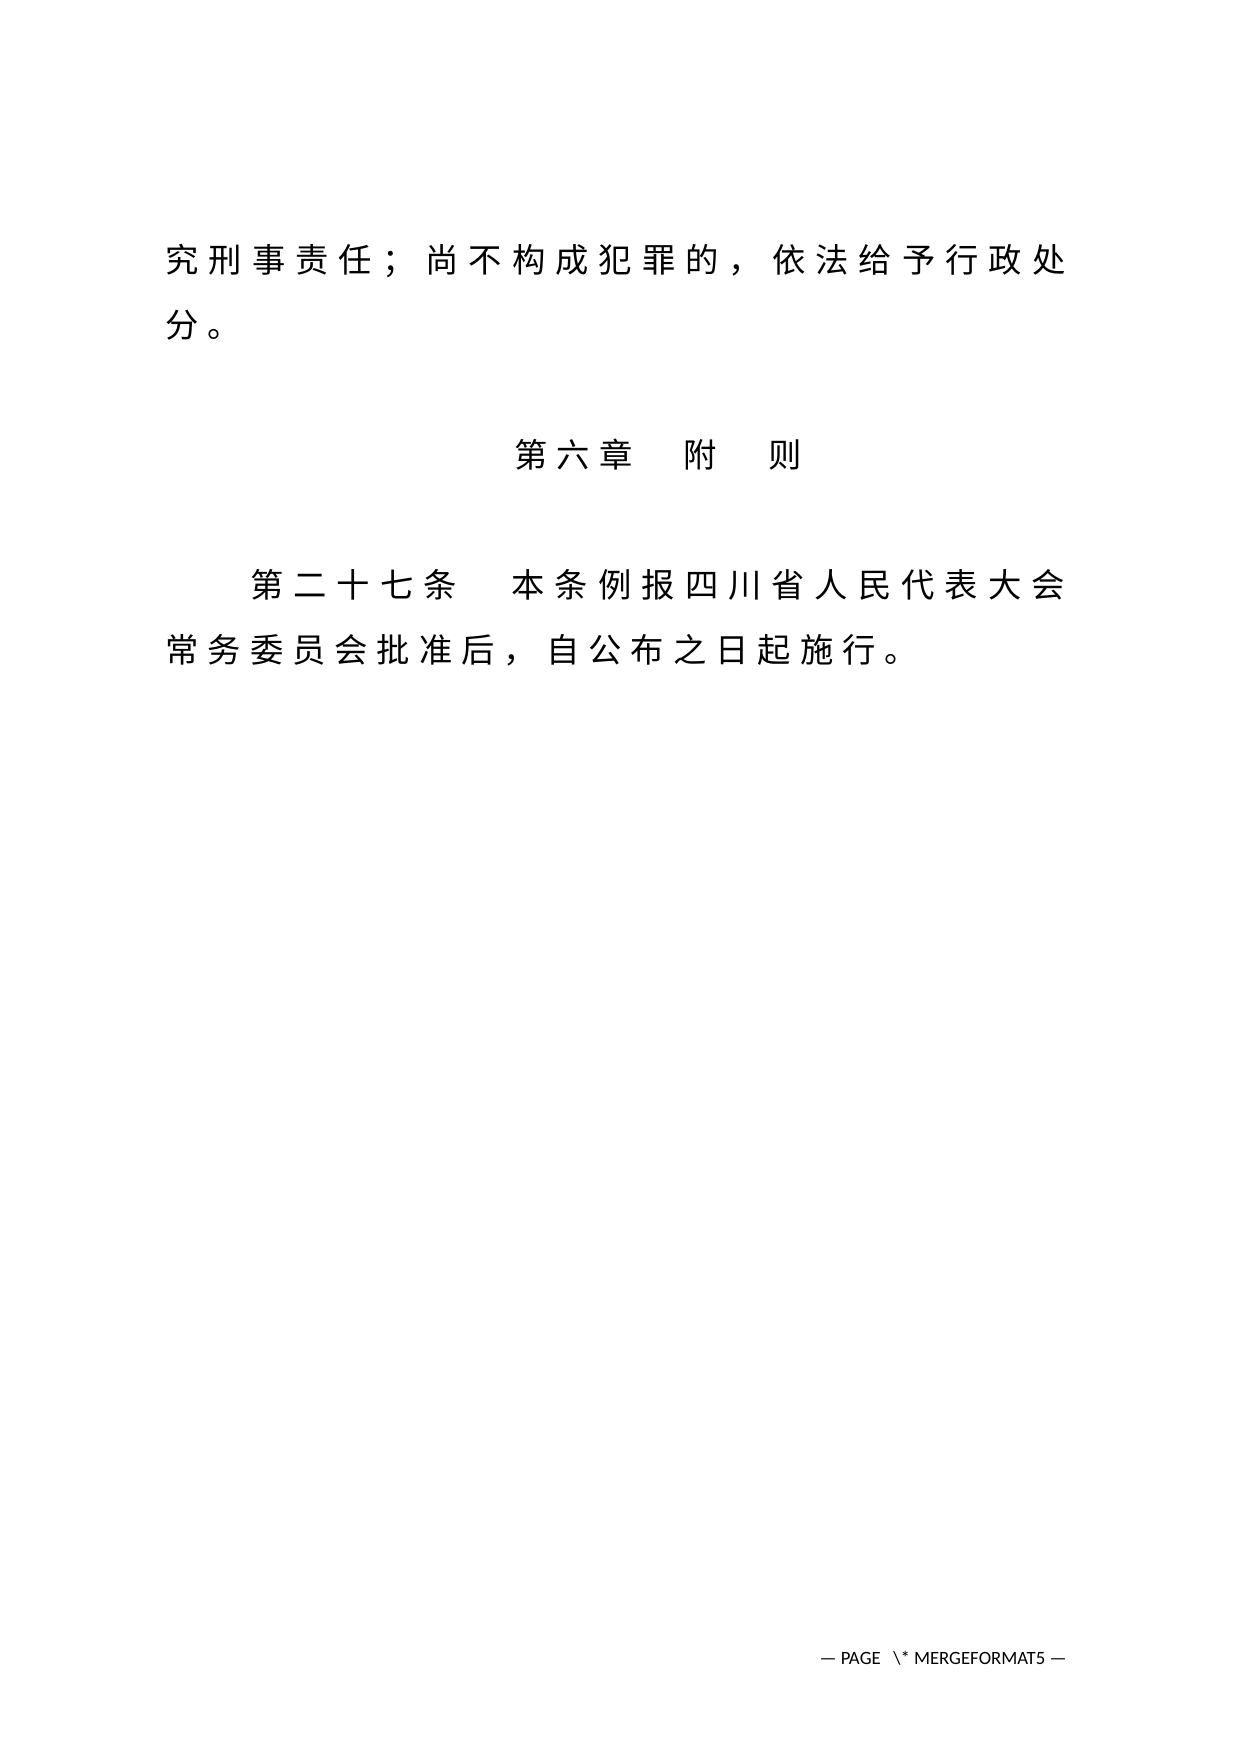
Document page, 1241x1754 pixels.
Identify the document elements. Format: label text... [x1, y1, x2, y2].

text 第六章 附 则 [165, 421, 1075, 486]
text 第二十七条 本条例报四川省人民代表大会常务委员会批准后，自公布之日起施行。 [165, 551, 1075, 681]
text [165, 226, 1075, 356]
